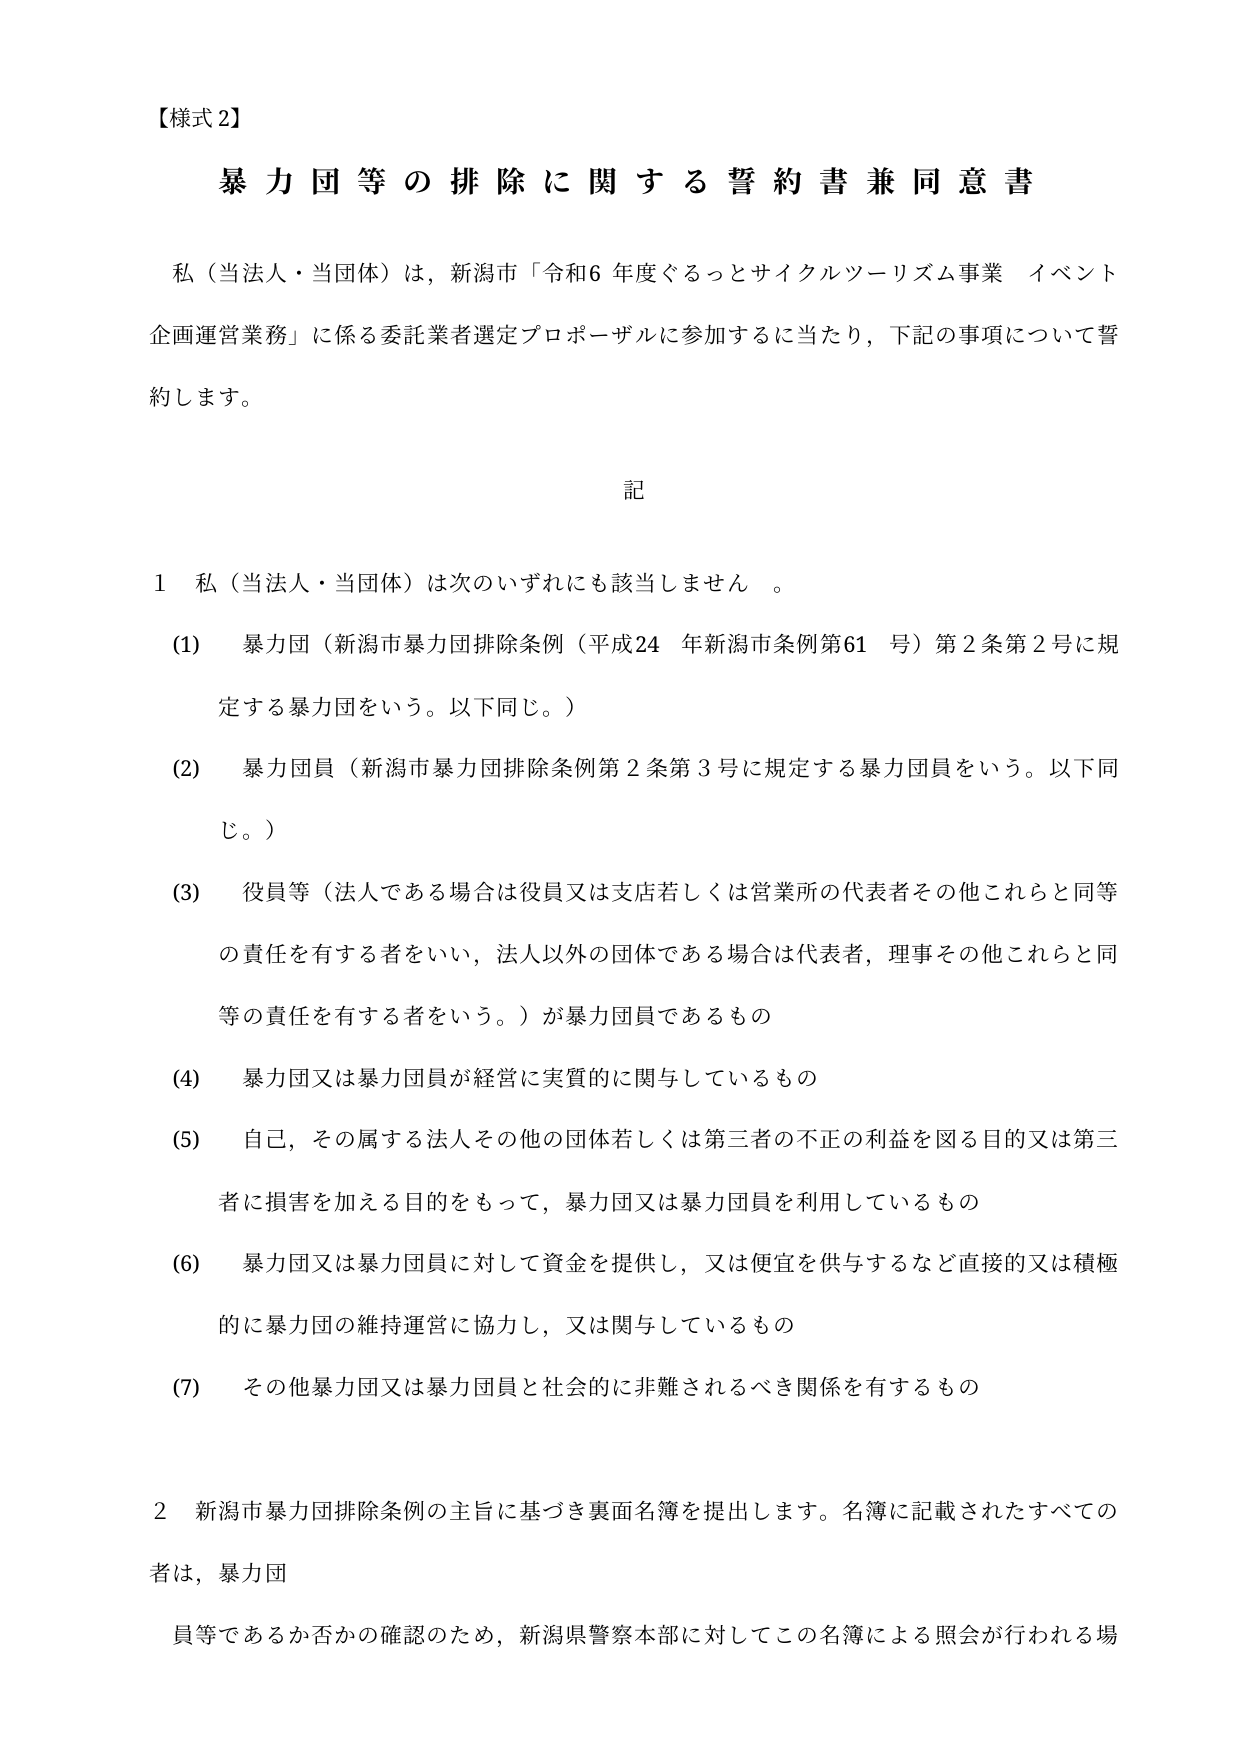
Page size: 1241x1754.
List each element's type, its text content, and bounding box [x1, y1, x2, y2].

list 暴力団又は暴力団員が経営に実質的に関与しているもの [164, 1046, 1121, 1108]
list 自己，その属する法人その他の団体若しくは第三者の不正の利益を図る目的又は第三者に損害を加える目的をもって，暴力団又は暴力団員を利用しているもの [164, 1108, 1121, 1231]
text ２ 新潟市暴力団排除条例の主旨に基づき裏面名簿を提出します。名簿に記載されたすべての者は，暴力団 [149, 1479, 1121, 1603]
text １ 私（当法人・当団体）は次のいずれにも該当しません。 [149, 551, 1121, 613]
list その他暴力団又は暴力団員と社会的に非難されるべき関係を有するもの [164, 1355, 1121, 1417]
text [149, 1603, 1121, 1664]
text 記 [149, 458, 1121, 520]
list 役員等（法人である場合は役員又は支店若しくは営業所の代表者その他これらと同等の責任を有する者をいい，法人以外の団体である場合は代表者，理事その他これらと同等の責任を有する者をいう。）が暴力団員であるもの [164, 860, 1121, 1046]
list 暴力団員（新潟市暴力団排除条例第２条第３号に規定する暴力団員をいう。以下同じ。） [164, 736, 1121, 860]
list 暴力団又は暴力団員に対して資金を提供し，又は便宜を供与するなど直接的又は積極的に暴力団の維持運営に協力し，又は関与しているもの [164, 1231, 1121, 1355]
text 暴力団等の排除に関する誓約書兼同意書 [149, 148, 1121, 210]
text 私（当法人・当団体）は，新潟市「令和6年度ぐるっとサイクルツーリズム事業 イベント企画運営業務」に係る委託業者選定プロポーザルに参加するに当たり，下記の事項について誓約します。 [149, 241, 1121, 427]
list 暴力団（新潟市暴力団排除条例（平成24年新潟市条例第61号）第２条第２号に規定する暴力団をいう。以下同じ。） [164, 613, 1121, 736]
